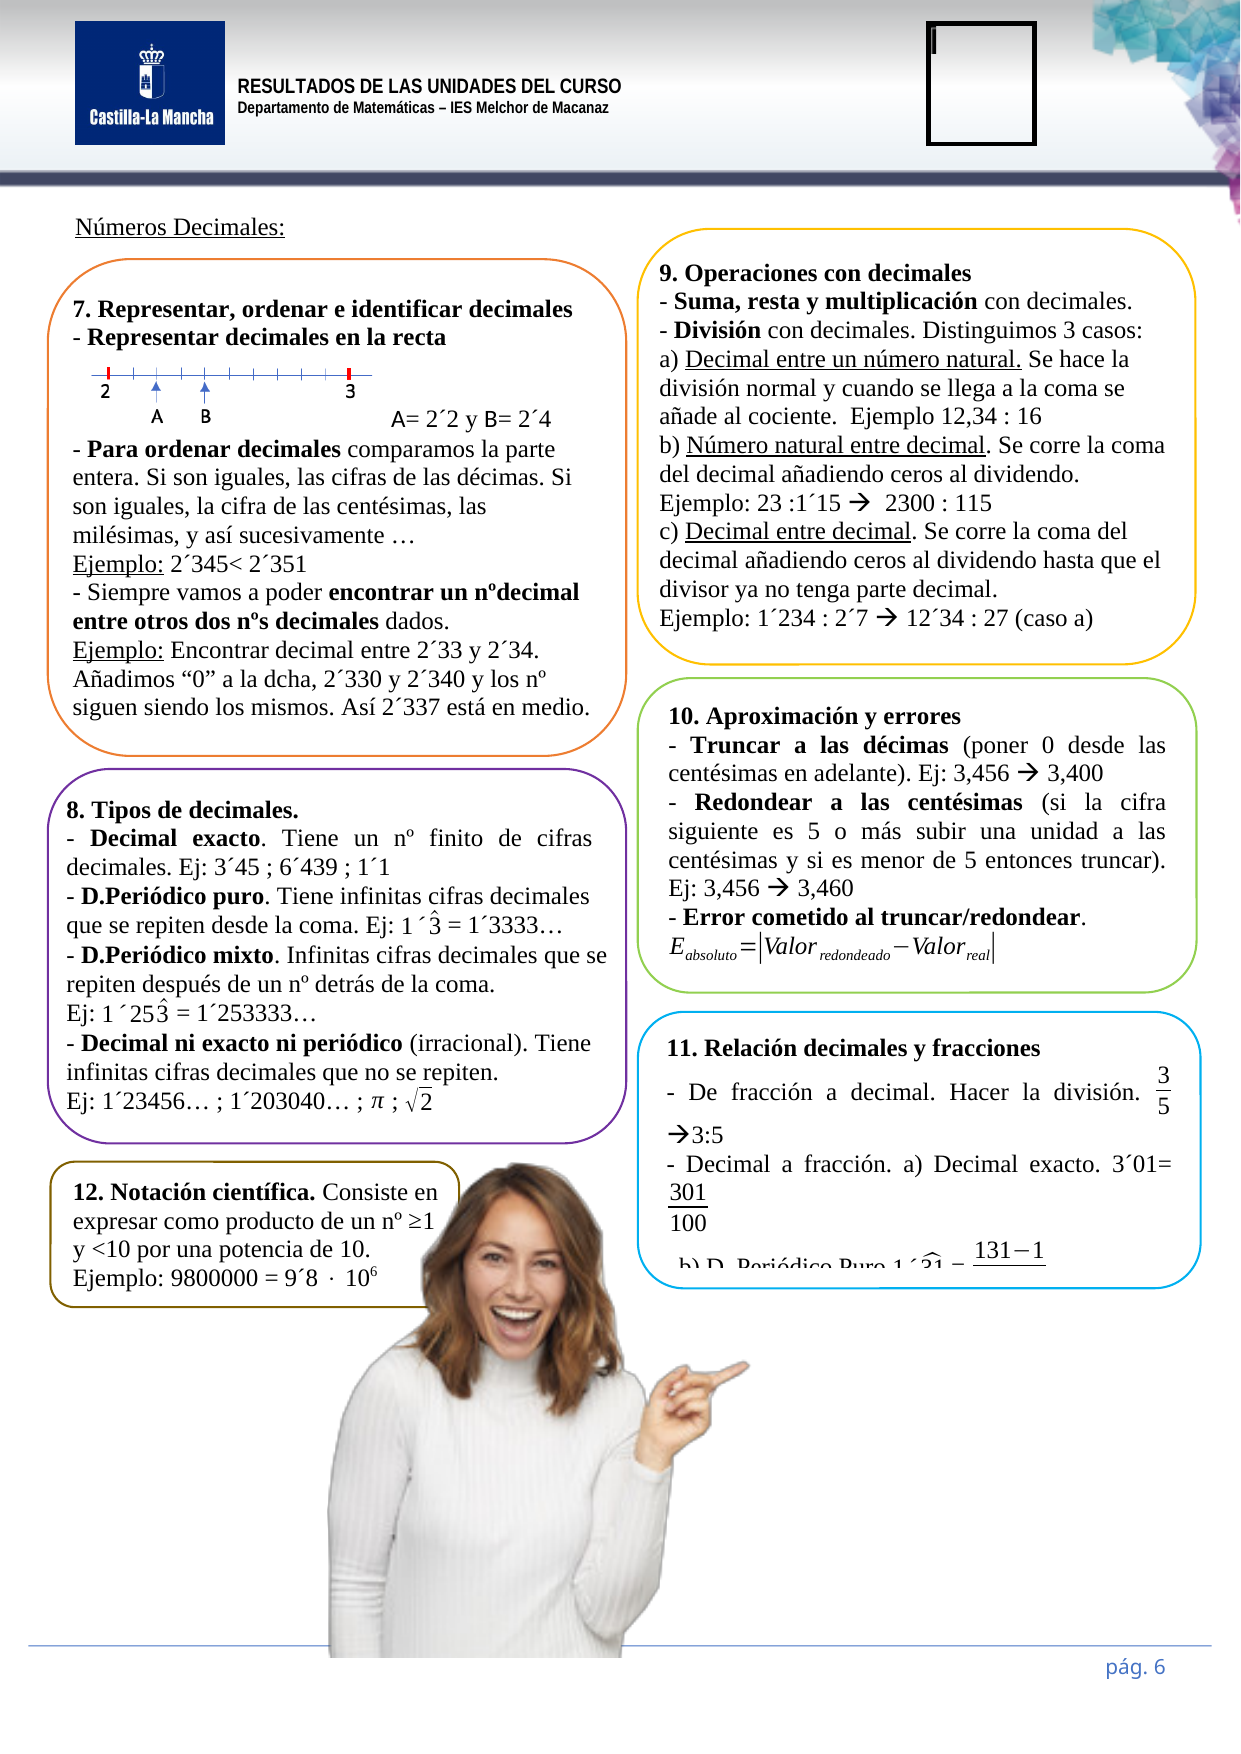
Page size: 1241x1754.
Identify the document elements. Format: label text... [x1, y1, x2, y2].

text Números Decimales: [75, 212, 1165, 241]
picture [640, 1162, 752, 1287]
picture [0, 0, 1241, 269]
picture [327, 1162, 752, 1658]
picture [91, 351, 373, 428]
